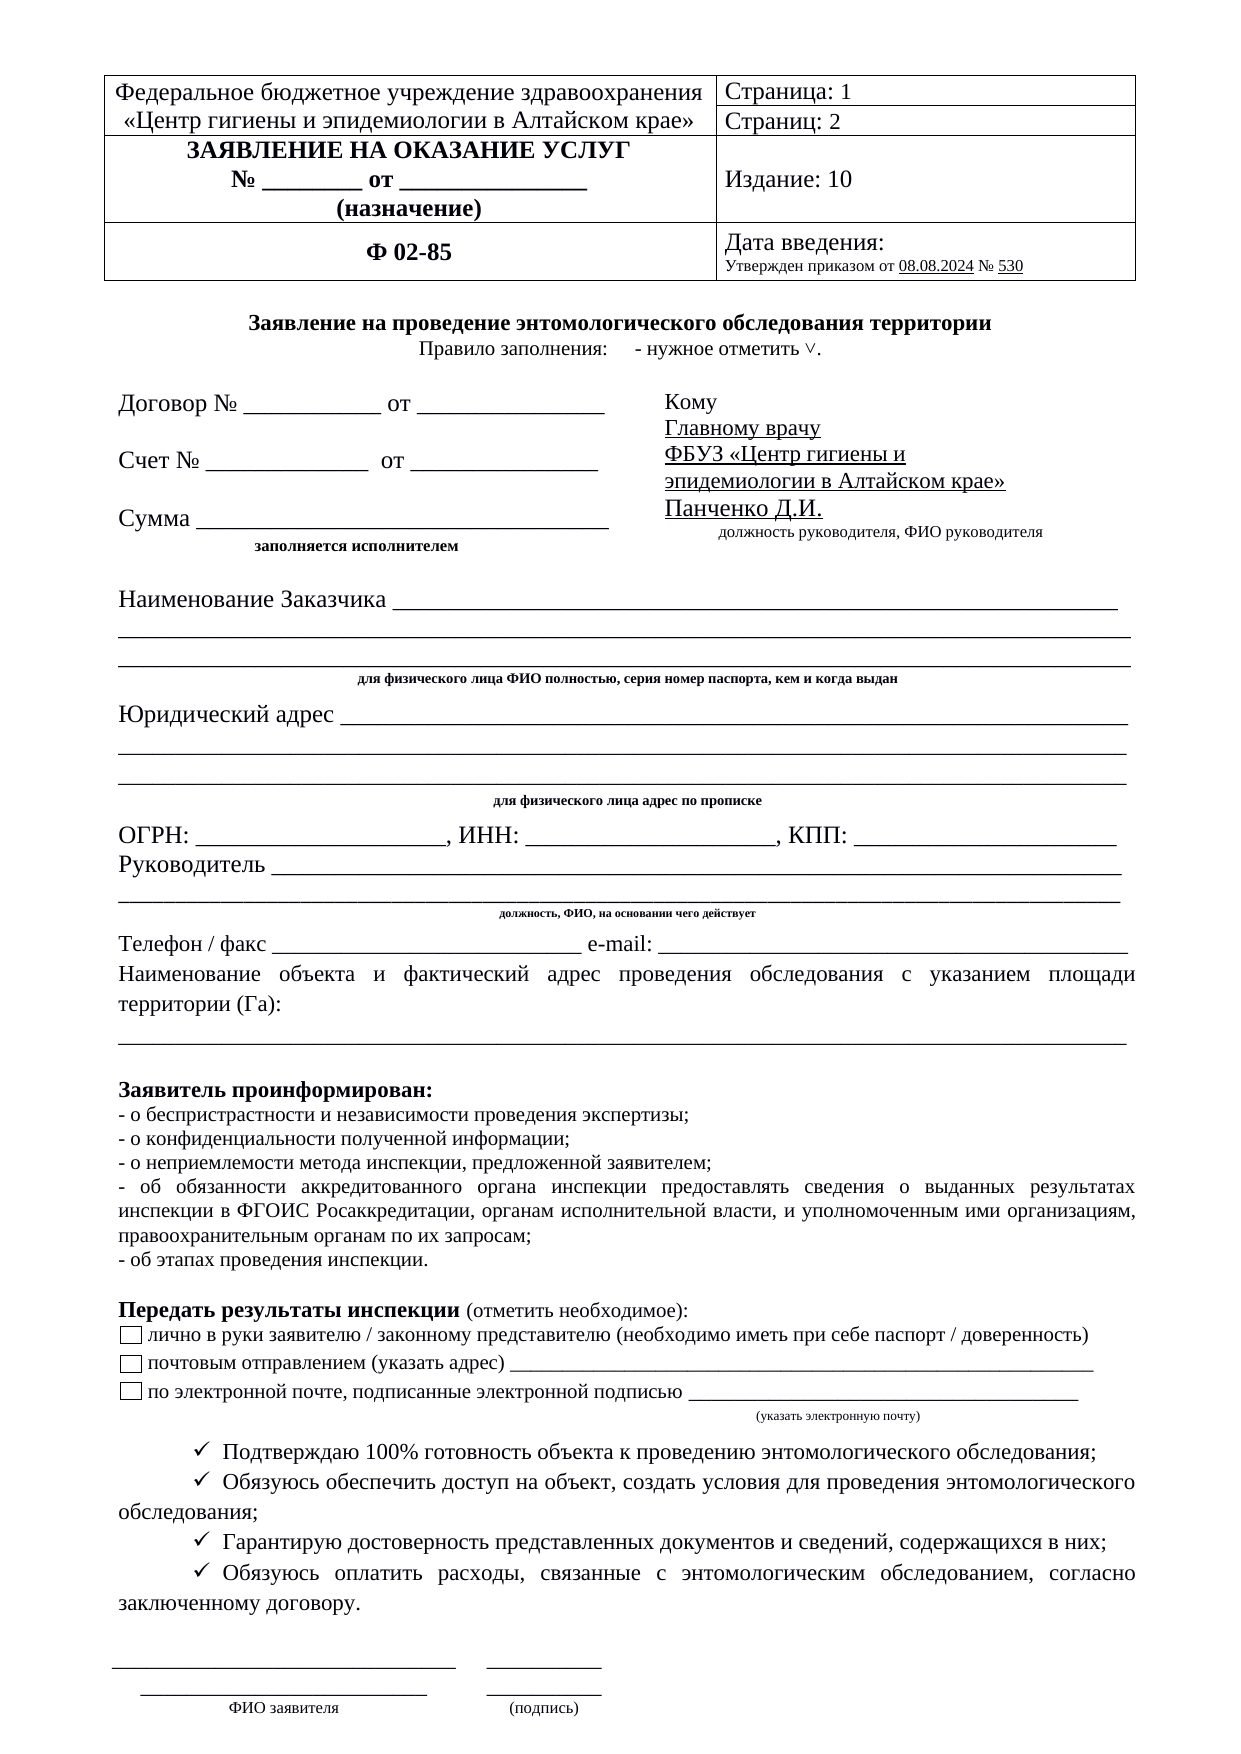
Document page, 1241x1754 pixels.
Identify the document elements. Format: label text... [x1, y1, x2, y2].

text - о беспристрастности и независимости проведения экспертизы; [118, 1102, 1137, 1126]
text Наименование объекта и фактический адрес проведения обследования с указанием площади территории (Га): [118, 960, 1137, 1017]
list __________________________________________________________________________________________________________________________________________________________________ [118, 612, 1137, 670]
table_header Кому Главному врачу ФБУЗ «Центр гигиены и эпидемиологии в Алтайском крае» Панченко Д.И. должность руководителя, ФИО руководителя [624, 388, 1137, 555]
table_header _______________________________________________________ [96, 1619, 471, 1698]
list (указать электронную почту) [162, 1407, 1122, 1434]
list Обязуюсь обеспечить доступ на объект, создать условия для проведения энтомологического обследования; [118, 1468, 1137, 1524]
list Подтверждаю 100% готовность объекта к проведению энтомологического обследования; [118, 1438, 1137, 1464]
text Юридический адрес _______________________________________________________________ ________________________________________________________________________________________________________________________________________________________________________________ [118, 699, 1137, 788]
text Заявление на проведение энтомологического обследования территории [118, 309, 1122, 336]
list Обязуюсь оплатить расходы, связанные с энтомологическим обследованием, согласно заключенному договору. [118, 1558, 1137, 1615]
text Руководитель ____________________________________________________________________ [118, 849, 1137, 878]
list Гарантирую достоверность представленных документов и сведений, содержащихся в них; [118, 1528, 1122, 1555]
text - об обязанности аккредитованного органа инспекции предоставлять сведения о выданных результатах инспекции в ФГОИС Росаккредитации, органам исполнительной власти, и уполномоченным ими организациям, правоохранительным органам по их запросам; [118, 1174, 1137, 1247]
text Заявитель проинформирован: [118, 1076, 1137, 1102]
text Передать результаты инспекции (отметить необходимое): [118, 1296, 1137, 1322]
list для физического лица ФИО полностью, серия номер паспорта, кем и когда выдан [118, 670, 1137, 699]
text ________________________________________________________________________________________ [118, 878, 1137, 906]
text по электронной почте, подписанные электронной подписью __________________________________ [148, 1377, 1122, 1403]
table_header Договор № ___________ от _______________ [89, 388, 624, 445]
table_cell ФИО заявителя [96, 1698, 471, 1717]
text ОГРН: ____________________, ИНН: ____________________, КПП: _____________________ [118, 820, 1137, 849]
text почтовым отправлением (указать адрес) ________________________________________________________ [148, 1349, 1122, 1374]
table_cell (подпись) [471, 1698, 616, 1717]
text для физического лица адрес по прописке [118, 792, 1137, 820]
text Правило заполнения:  - нужное отметить ˅. [118, 336, 1122, 388]
table_cell Счет № _____________ от _______________ Сумма _________________________________ заполняется исполнителем [89, 445, 624, 555]
table_header ____________________ [471, 1619, 616, 1698]
text Наименование Заказчика __________________________________________________________ [118, 584, 1137, 612]
text ________________________________________________________________________________________ [118, 1021, 1137, 1047]
text Телефон / факс ___________________________ e-mail: _________________________________________ [118, 930, 1137, 956]
text должность, ФИО, на основании чего действует [118, 906, 1137, 930]
text лично в руки заявителю / законному представителю (необходимо иметь при себе паспорт / доверенность) [148, 1322, 1122, 1346]
text - о конфиденциальности полученной информации; [118, 1126, 1137, 1150]
text - об этапах проведения инспекции. [118, 1247, 1122, 1271]
text - о неприемлемости метода инспекции, предложенной заявителем; [118, 1150, 1137, 1174]
